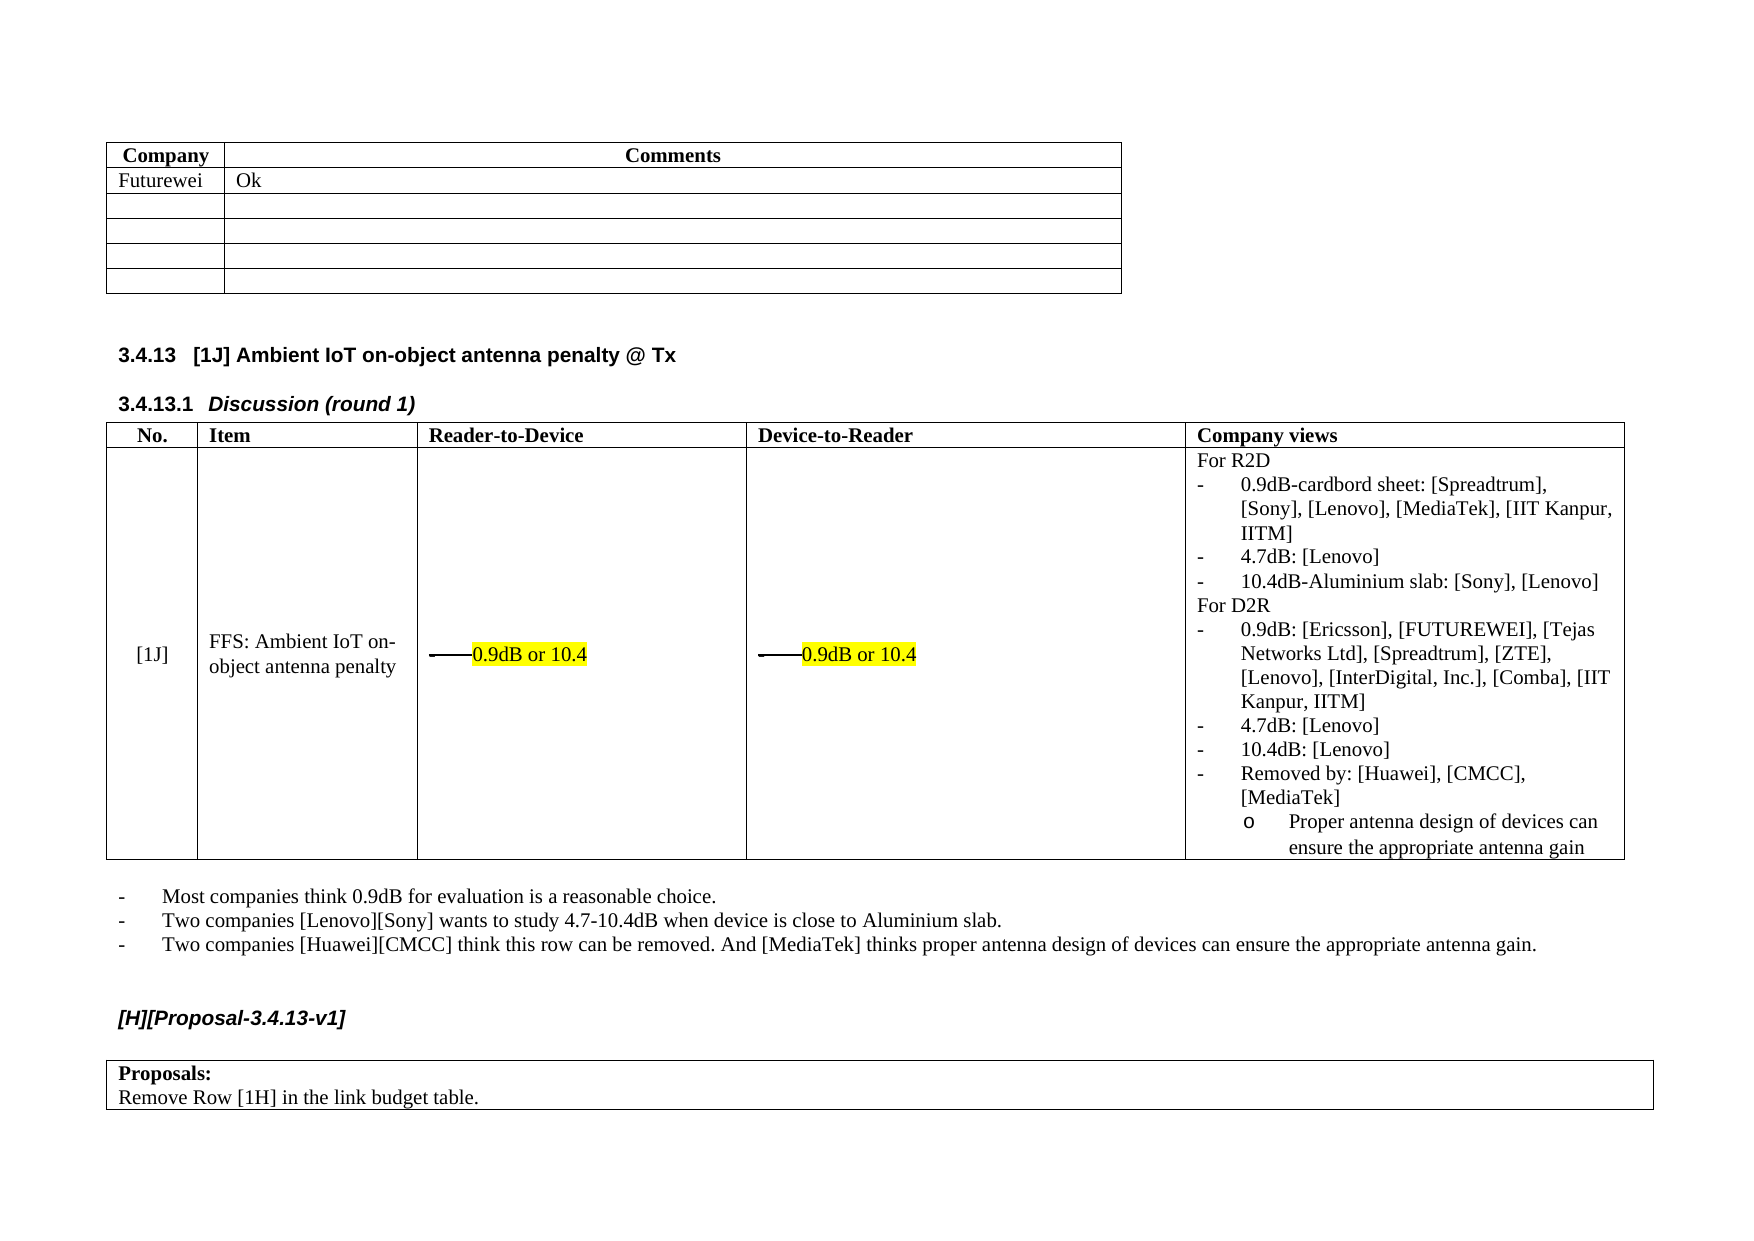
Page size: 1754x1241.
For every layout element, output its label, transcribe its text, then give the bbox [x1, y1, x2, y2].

table_cell [107, 219, 224, 243]
table_cell [107, 269, 224, 293]
table_cell [225, 219, 1121, 243]
subtitle [H][Proposal-3.4.13-v1] [118, 1005, 1636, 1029]
table_header No. [107, 423, 197, 447]
table_cell FFS: Ambient IoT on-object antenna penalty [198, 448, 417, 859]
table_header Device-to-Reader [747, 423, 1185, 447]
table_cell [225, 244, 1121, 268]
list Two companies [Huawei][CMCC] think this row can be removed. And [MediaTek] thinks proper antenna design of devices can ensure the appropriate antenna gain. [118, 932, 1636, 956]
table_cell [225, 194, 1121, 217]
table_cell [225, 269, 1121, 293]
subtitle Discussion (round 1) [118, 392, 1636, 416]
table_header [107, 1061, 1653, 1109]
table_cell For R2D 0.9dB-cardbord sheet: [Spreadtrum], [Sony], [Lenovo], [MediaTek], [IIT Kanpur, IITM] 4.7dB: [Lenovo] 10.4dB-Aluminium slab: [Sony], [Lenovo] For D2R 0.9dB: [Ericsson], [FUTUREWEI], [Tejas Networks Ltd], [Spreadtrum], [ZTE], [Lenovo], [InterDigital, Inc.], [Comba], [IIT Kanpur, IITM] 4.7dB: [Lenovo] 10.4dB: [Lenovo] Removed by: [Huawei], [CMCC], [MediaTek] Proper antenna design of devices can ensure the appropriate antenna gain [1186, 448, 1624, 859]
table_header Comments [225, 143, 1121, 167]
table_cell Futurewei [107, 168, 224, 192]
table_cell 0.9dB or 10.4 [747, 448, 1185, 859]
table_cell [1J] [107, 448, 197, 859]
table_header Reader-to-Device [418, 423, 746, 447]
table_cell Ok [225, 168, 1121, 192]
table_header Company views [1186, 423, 1624, 447]
table_cell 0.9dB or 10.4 [418, 448, 746, 859]
subtitle [1J] Ambient IoT on-object antenna penalty @ Tx [118, 343, 1636, 367]
table_cell [107, 244, 224, 268]
list Most companies think 0.9dB for evaluation is a reasonable choice. [118, 884, 1636, 908]
table_cell [107, 194, 224, 217]
list Two companies [Lenovo][Sony] wants to study 4.7-10.4dB when device is close to Aluminium slab. [118, 908, 1636, 932]
table_header Item [198, 423, 417, 447]
table_header Company [107, 143, 224, 167]
